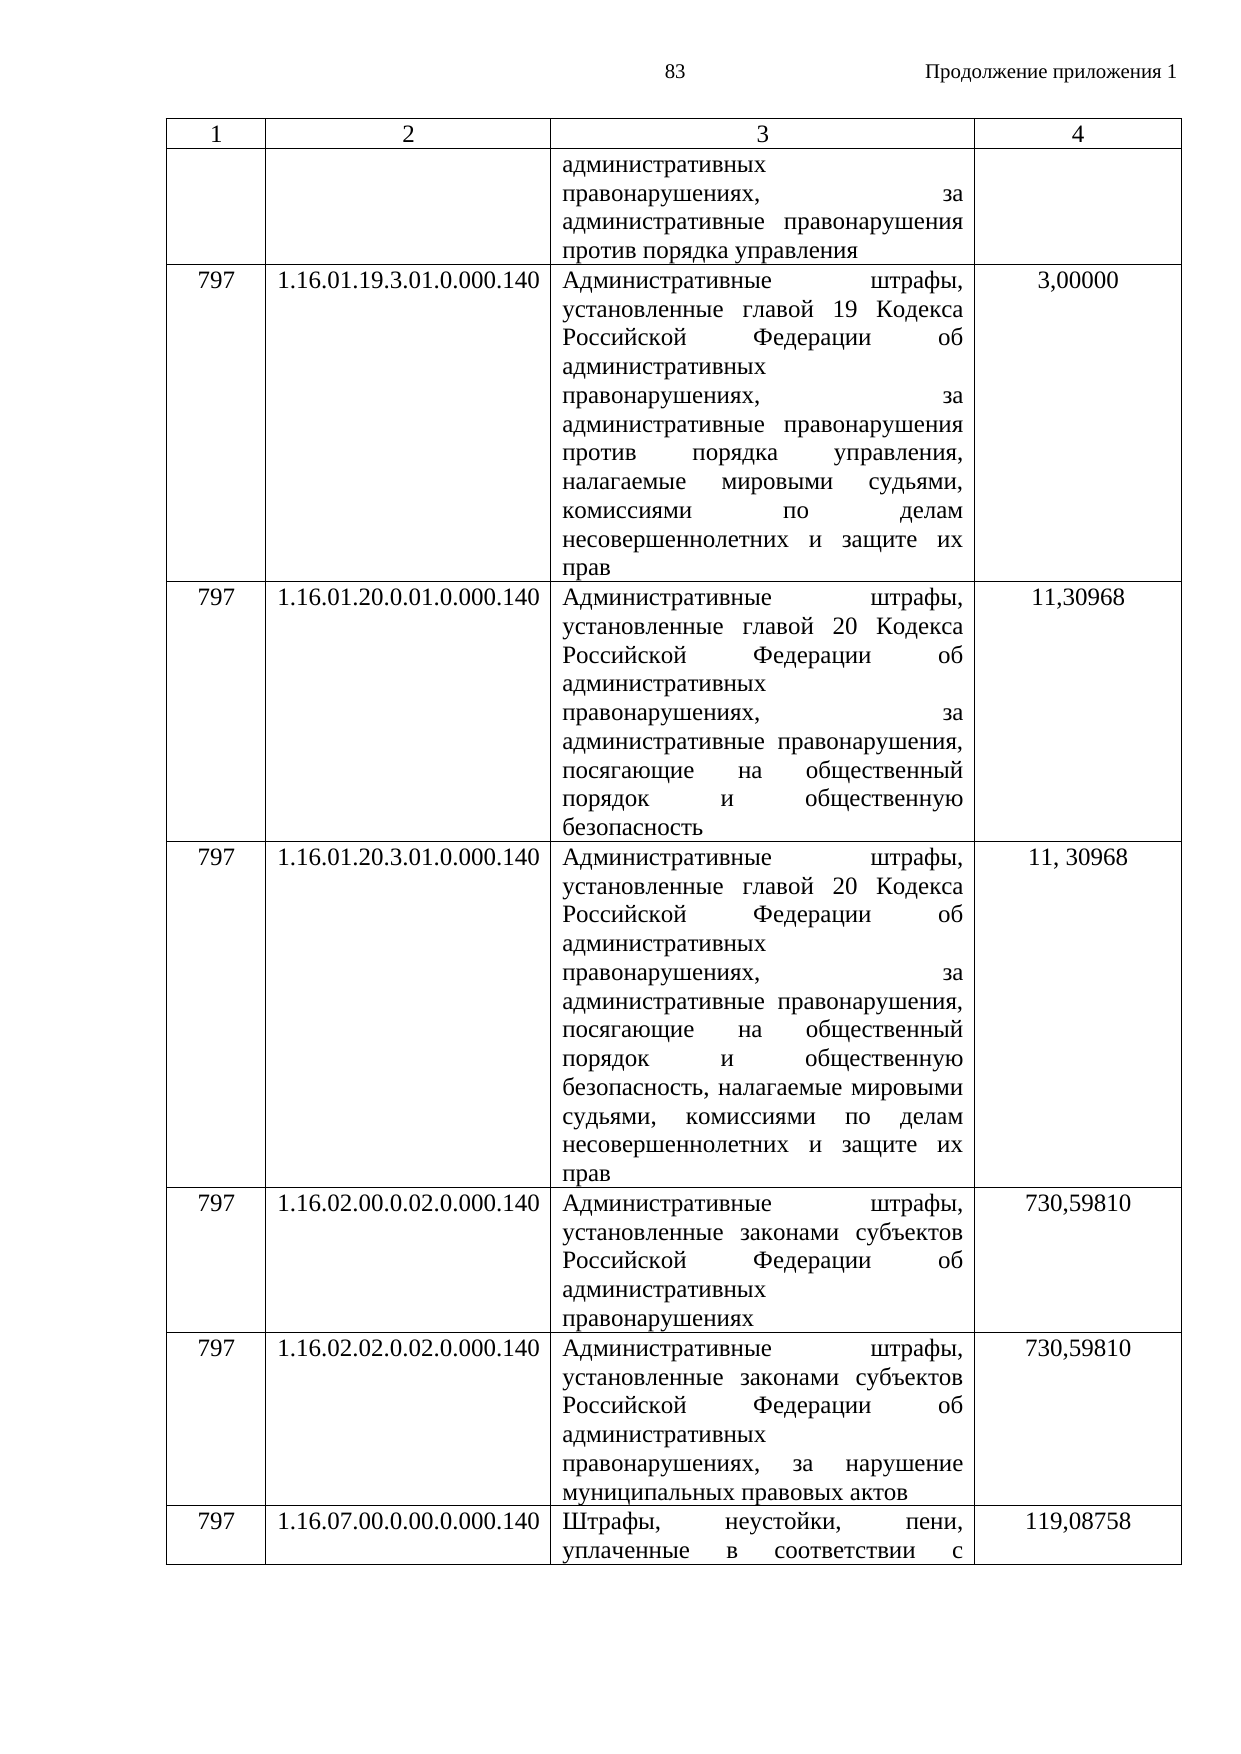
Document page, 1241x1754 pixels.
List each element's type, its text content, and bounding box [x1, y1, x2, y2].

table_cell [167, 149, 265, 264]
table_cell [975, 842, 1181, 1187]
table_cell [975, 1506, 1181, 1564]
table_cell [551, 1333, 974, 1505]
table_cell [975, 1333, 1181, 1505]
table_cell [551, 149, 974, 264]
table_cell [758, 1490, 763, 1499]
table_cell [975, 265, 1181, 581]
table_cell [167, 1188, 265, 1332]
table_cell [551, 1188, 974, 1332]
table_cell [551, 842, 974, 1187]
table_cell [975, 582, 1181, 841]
table_header 4 [975, 119, 1181, 148]
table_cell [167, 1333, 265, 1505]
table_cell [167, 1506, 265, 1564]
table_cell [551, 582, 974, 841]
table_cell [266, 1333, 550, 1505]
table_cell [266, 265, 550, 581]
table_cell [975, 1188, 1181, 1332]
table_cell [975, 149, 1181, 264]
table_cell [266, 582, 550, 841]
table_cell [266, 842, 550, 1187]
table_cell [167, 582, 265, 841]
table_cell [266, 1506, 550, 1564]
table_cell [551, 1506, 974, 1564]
table_header 1 [167, 119, 265, 148]
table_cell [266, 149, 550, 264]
table_header 2 [266, 119, 550, 148]
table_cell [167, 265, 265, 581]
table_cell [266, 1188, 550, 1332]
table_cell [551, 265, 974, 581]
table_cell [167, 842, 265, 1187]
table_header 3 [551, 119, 974, 148]
